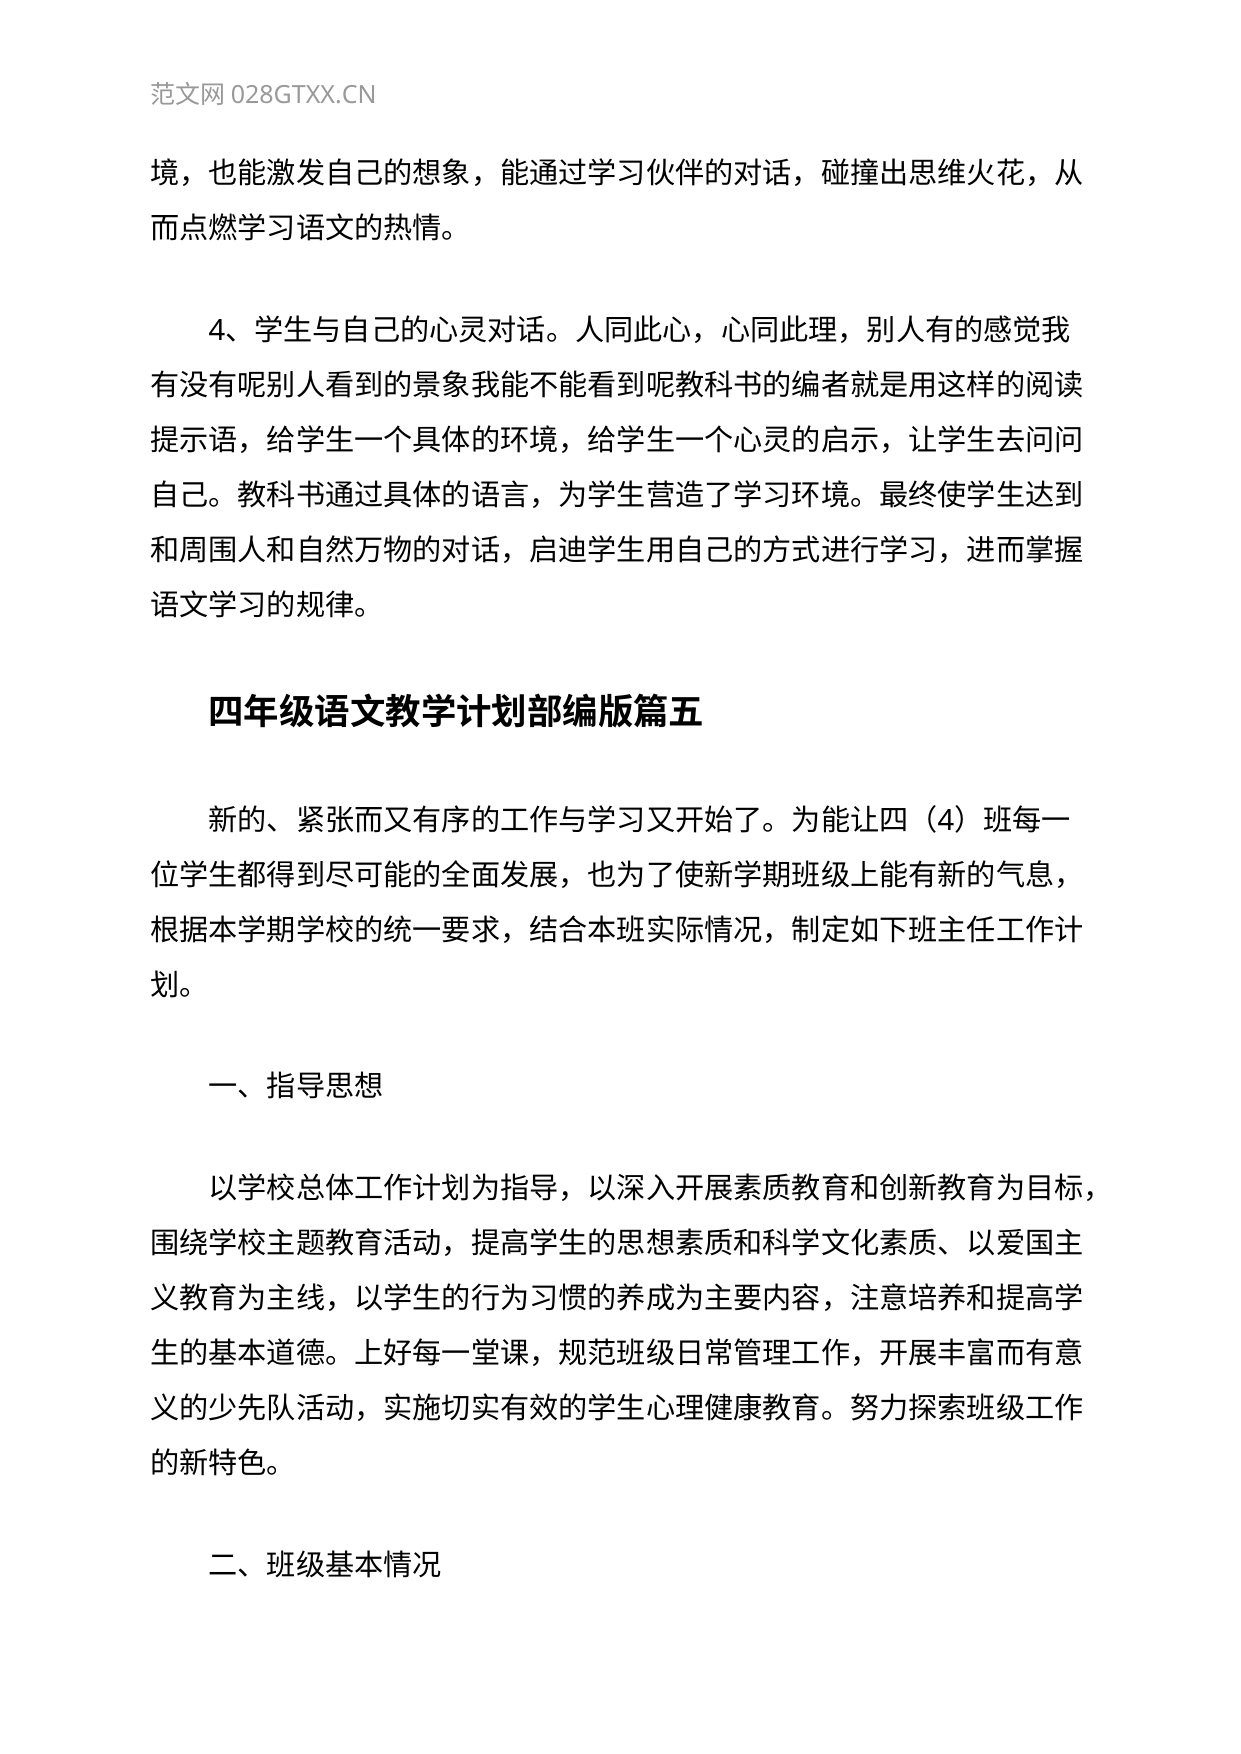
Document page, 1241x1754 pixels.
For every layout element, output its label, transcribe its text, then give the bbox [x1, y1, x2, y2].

text 新的、紧张而又有序的工作与学习又开始了。为能让四（4）班每一位学生都得到尽可能的全面发展，也为了使新学期班级上能有新的气息，根据本学期学校的统一要求，结合本班实际情况，制定如下班主任工作计划。 [150, 796, 1090, 1003]
text 四年级语文教学计划部编版篇五 [150, 683, 1090, 734]
text 以学校总体工作计划为指导，以深入开展素质教育和创新教育为目标，围绕学校主题教育活动，提高学生的思想素质和科学文化素质、以爱国主义教育为主线，以学生的行为习惯的养成为主要内容，注意培养和提高学生的基本道德。上好每一堂课，规范班级日常管理工作，开展丰富而有意义的少先队活动，实施切实有效的学生心理健康教育。努力探索班级工作的新特色。 [150, 1165, 1090, 1482]
text 4、学生与自己的心灵对话。人同此心，心同此理，别人有的感觉我有没有呢别人看到的景象我能不能看到呢教科书的编者就是用这样的阅读提示语，给学生一个具体的环境，给学生一个心灵的启示，让学生去问问自己。教科书通过具体的语言，为学生营造了学习环境。最终使学生达到和周围人和自然万物的对话，启迪学生用自己的方式进行学习，进而掌握语文学习的规律。 [150, 307, 1090, 623]
text 二、班级基本情况 [150, 1541, 1090, 1583]
text 一、指导思想 [150, 1063, 1090, 1105]
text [150, 150, 1090, 247]
